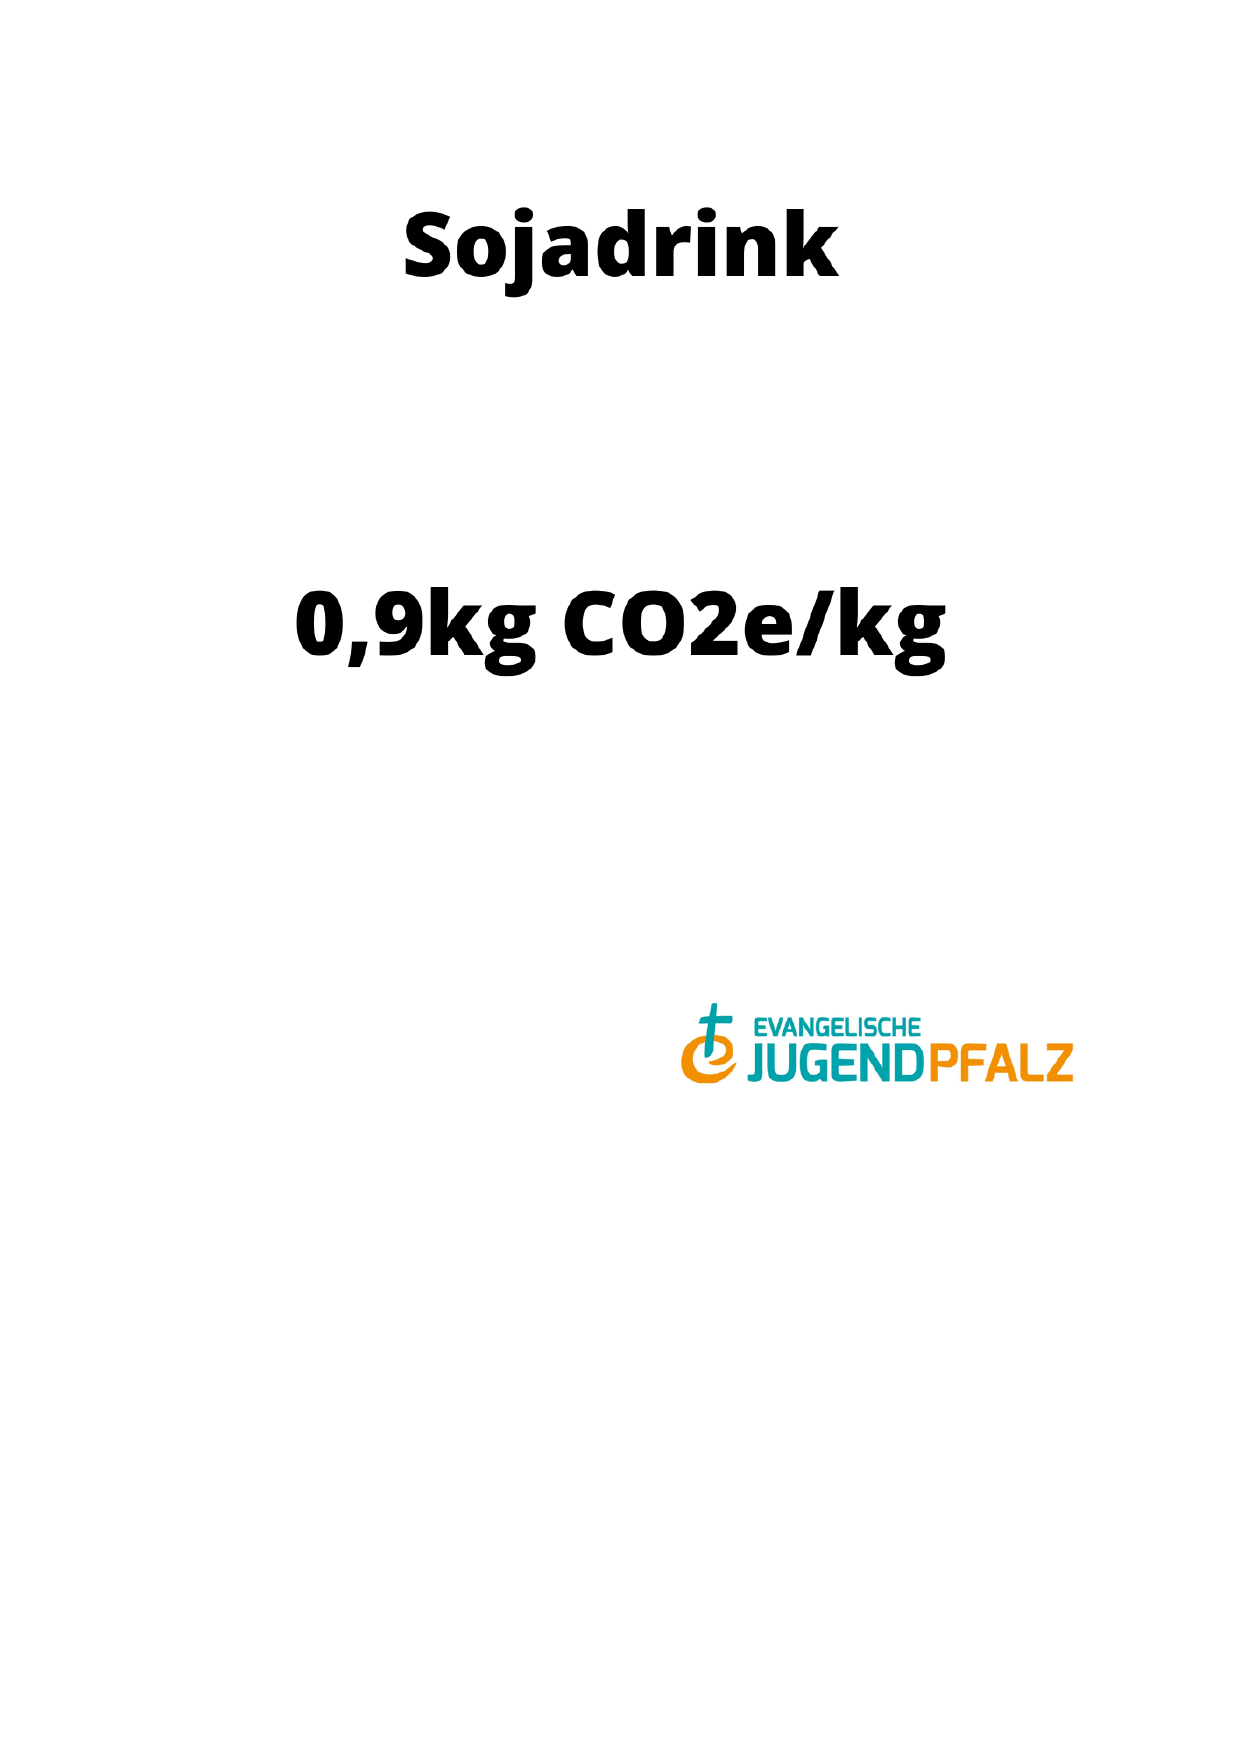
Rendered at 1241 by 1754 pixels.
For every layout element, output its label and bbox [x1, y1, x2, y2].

picture [147, 147, 1093, 1093]
